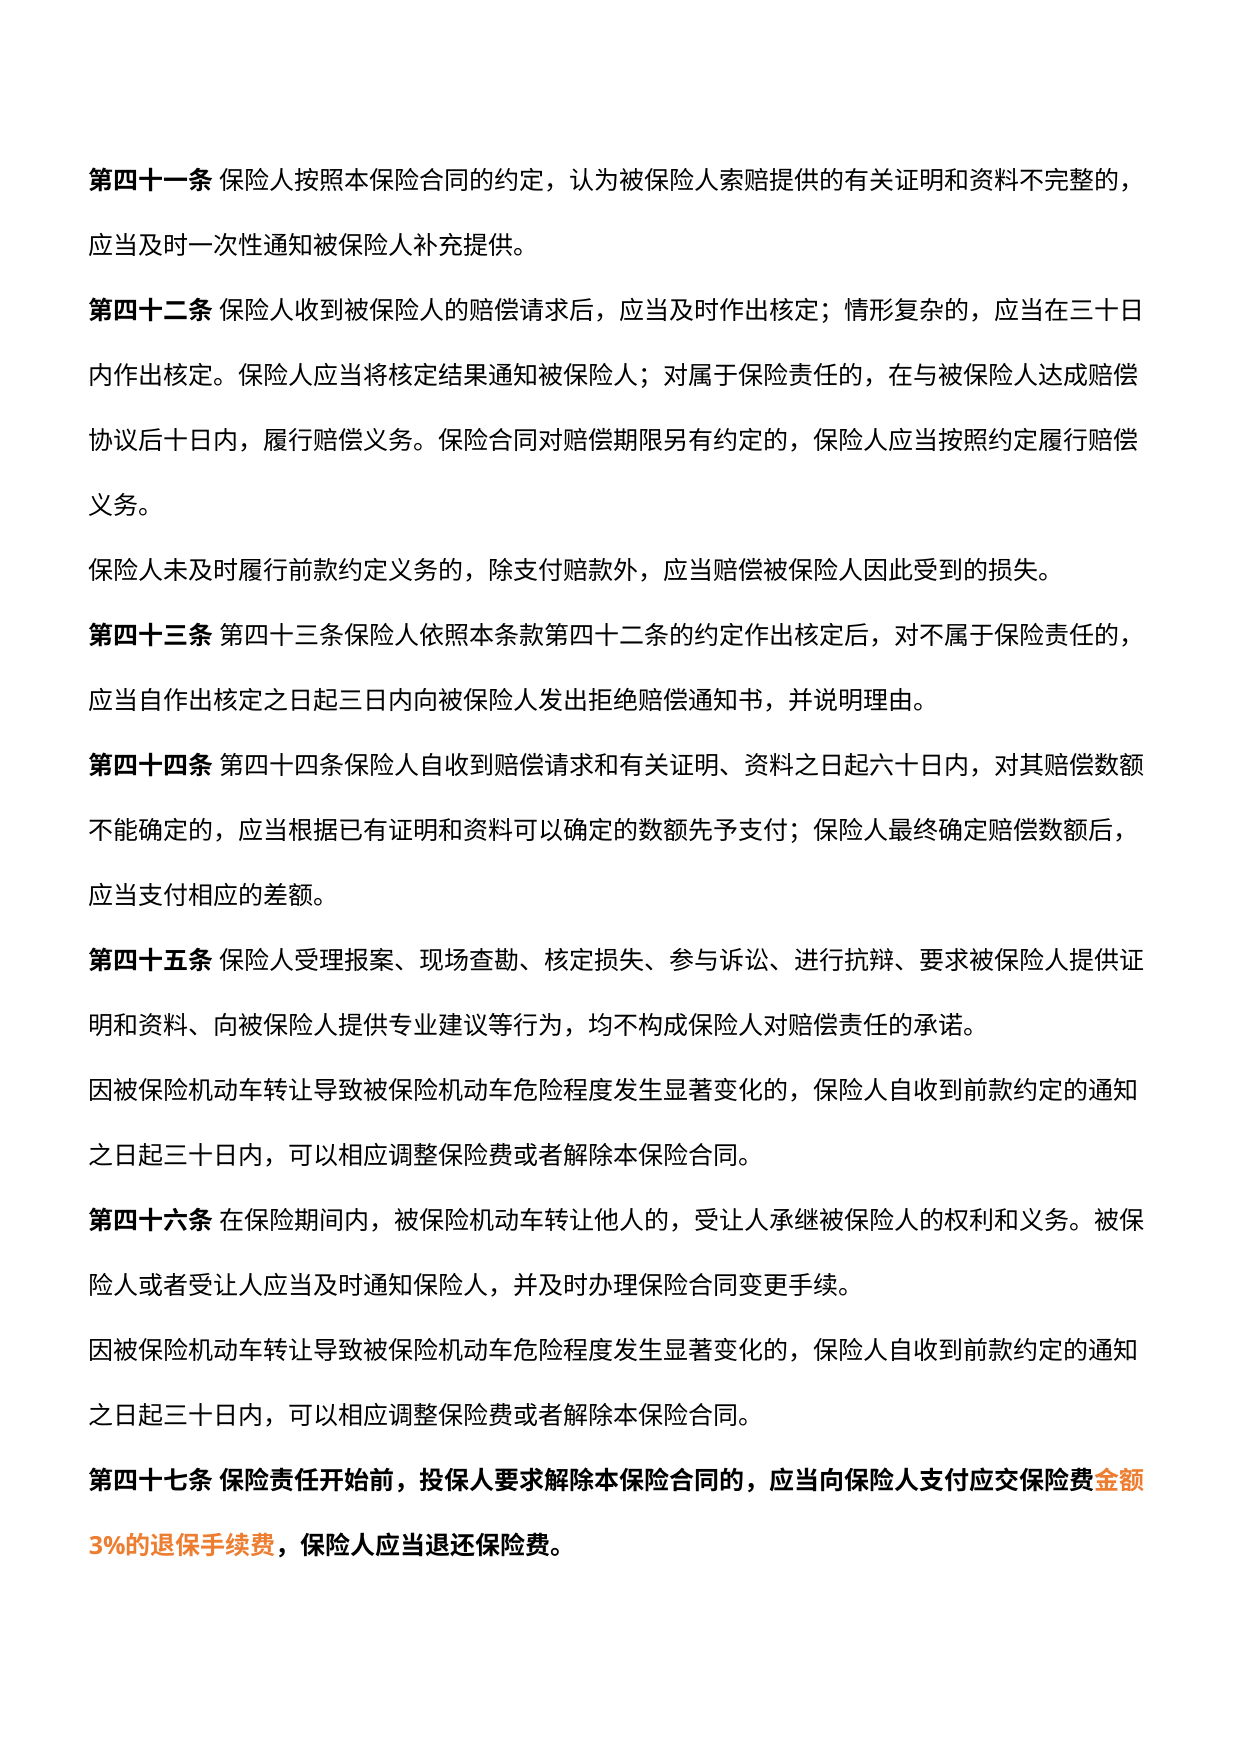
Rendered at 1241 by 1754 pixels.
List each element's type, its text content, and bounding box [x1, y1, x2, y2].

text 第四十五条 保险人受理报案、现场查勘、核定损失、参与诉讼、进行抗辩、要求被保险人提供证明和资料、向被保险人提供专业建议等行为，均不构成保险人对赔偿责任的承诺。 [89, 926, 1152, 1056]
text 保险人未及时履行前款约定义务的，除支付赔款外，应当赔偿被保险人因此受到的损失。 [89, 536, 1152, 601]
text 第四十六条 在保险期间内，被保险机动车转让他人的，受让人承继被保险人的权利和义务。被保险人或者受让人应当及时通知保险人，并及时办理保险合同变更手续。 [89, 1186, 1152, 1316]
text 因被保险机动车转让导致被保险机动车危险程度发生显著变化的，保险人自收到前款约定的通知之日起三十日内，可以相应调整保险费或者解除本保险合同。 [89, 1316, 1152, 1446]
text 第四十四条 第四十四条保险人自收到赔偿请求和有关证明、资料之日起六十日内，对其赔偿数额不能确定的，应当根据已有证明和资料可以确定的数额先予支付；保险人最终确定赔偿数额后，应当支付相应的差额。 [89, 731, 1152, 926]
text 第四十七条 保险责任开始前，投保人要求解除本保险合同的，应当向保险人支付应交保险费金额3%的退保手续费，保险人应当退还保险费。 [89, 1446, 1152, 1576]
text 因被保险机动车转让导致被保险机动车危险程度发生显著变化的，保险人自收到前款约定的通知之日起三十日内，可以相应调整保险费或者解除本保险合同。 [89, 1056, 1152, 1186]
text 第四十二条 保险人收到被保险人的赔偿请求后，应当及时作出核定；情形复杂的，应当在三十日内作出核定。保险人应当将核定结果通知被保险人；对属于保险责任的，在与被保险人达成赔偿协议后十日内，履行赔偿义务。保险合同对赔偿期限另有约定的，保险人应当按照约定履行赔偿义务。 [89, 276, 1152, 536]
text 第四十三条 第四十三条保险人依照本条款第四十二条的约定作出核定后，对不属于保险责任的，应当自作出核定之日起三日内向被保险人发出拒绝赔偿通知书，并说明理由。 [89, 601, 1152, 731]
text 第四十一条 保险人按照本保险合同的约定，认为被保险人索赔提供的有关证明和资料不完整的，应当及时一次性通知被保险人补充提供。 [89, 146, 1152, 276]
